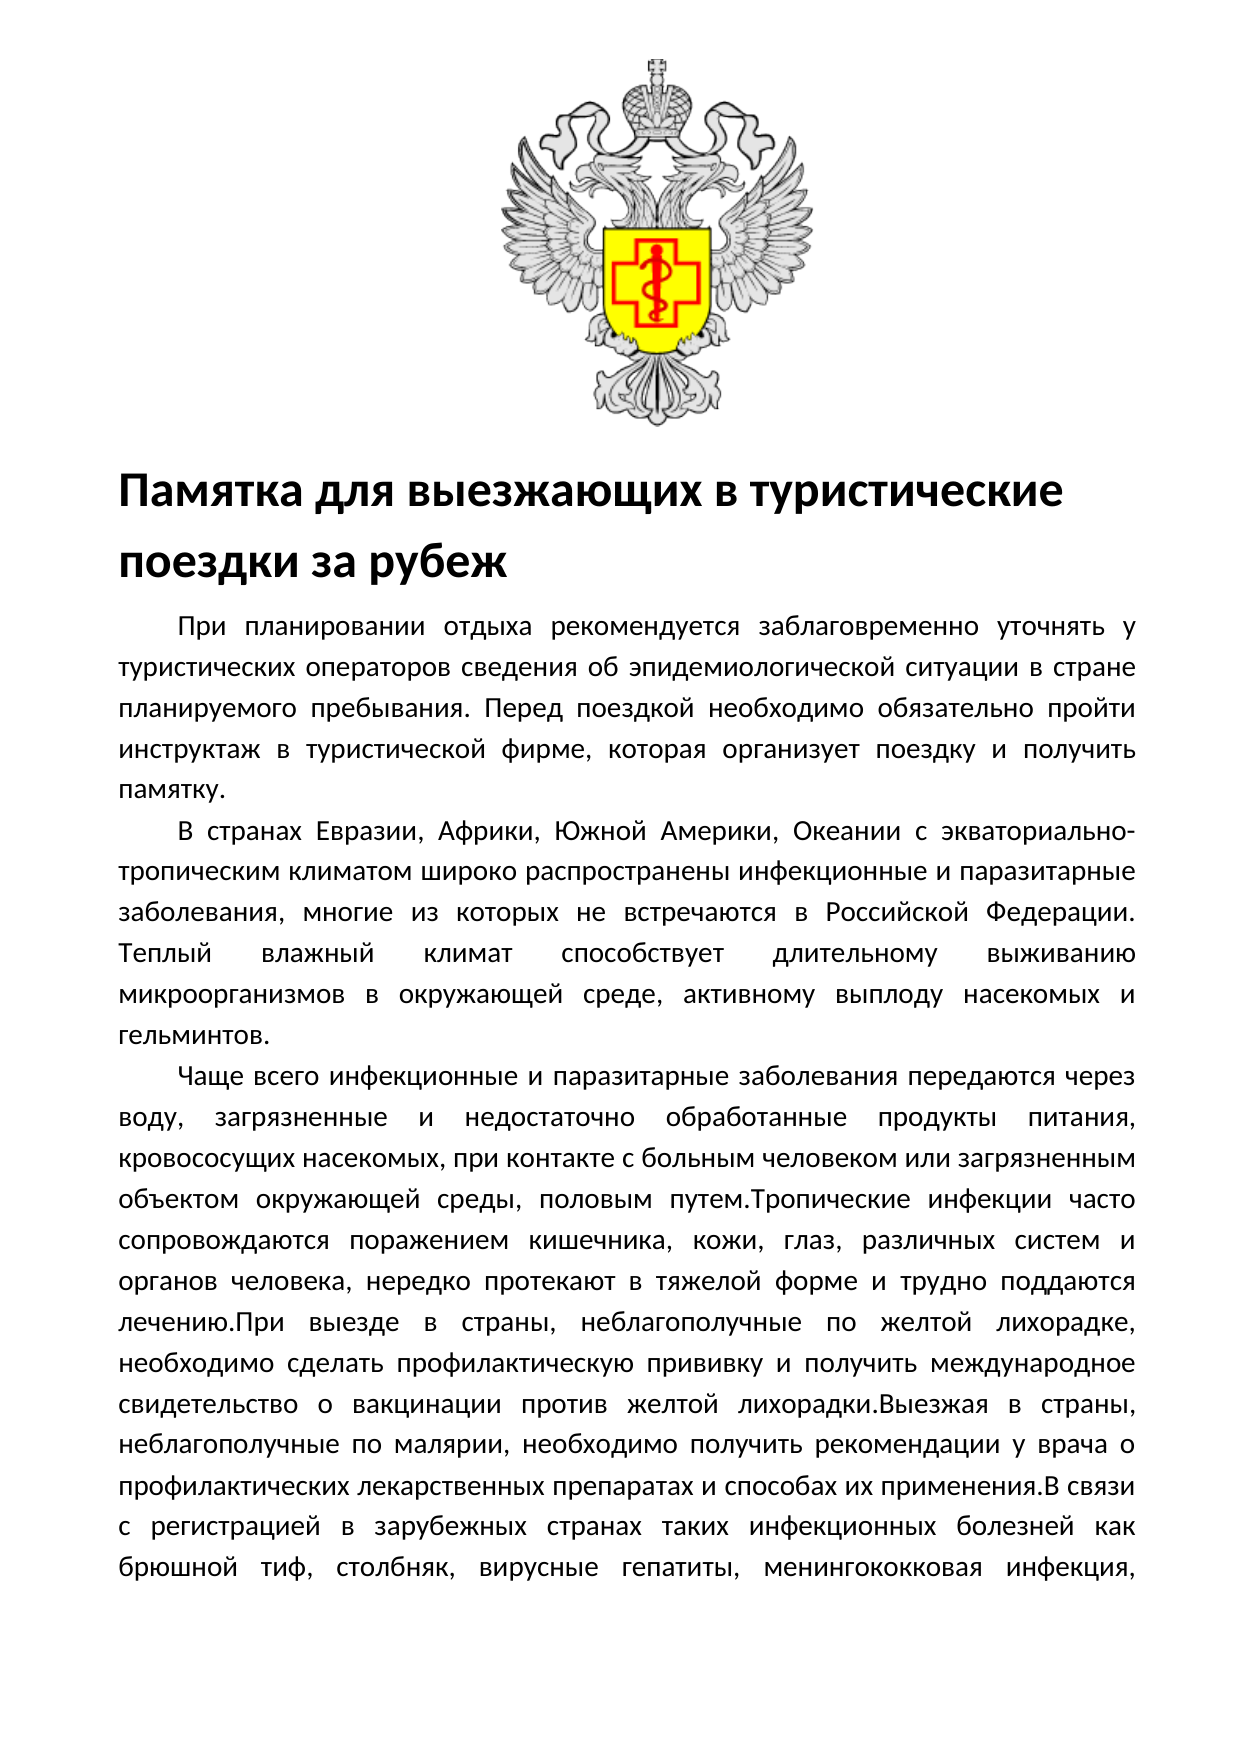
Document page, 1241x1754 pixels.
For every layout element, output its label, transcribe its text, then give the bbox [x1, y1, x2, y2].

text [118, 1057, 1137, 1584]
picture [501, 59, 814, 427]
text В странах Евразии, Африки, Южной Америки, Океании с экваториально-тропическим климатом широко распространены инфекционные и паразитарные заболевания, многие из которых не встречаются в Российской Федерации. Теплый влажный климат способствует длительному выживанию микроорганизмов в окружающей среде, активному выплоду насекомых и гельминтов. [118, 812, 1137, 1052]
text Памятка для выезжающих в туристические поездки за рубеж [118, 458, 1137, 589]
text При планировании отдыха рекомендуется заблаговременно уточнять у туристических операторов сведения об эпидемиологической ситуации в стране планируемого пребывания. Перед поездкой необходимо обязательно пройти инструктаж в туристической фирме, которая организует поездку и получить памятку. [118, 607, 1137, 806]
